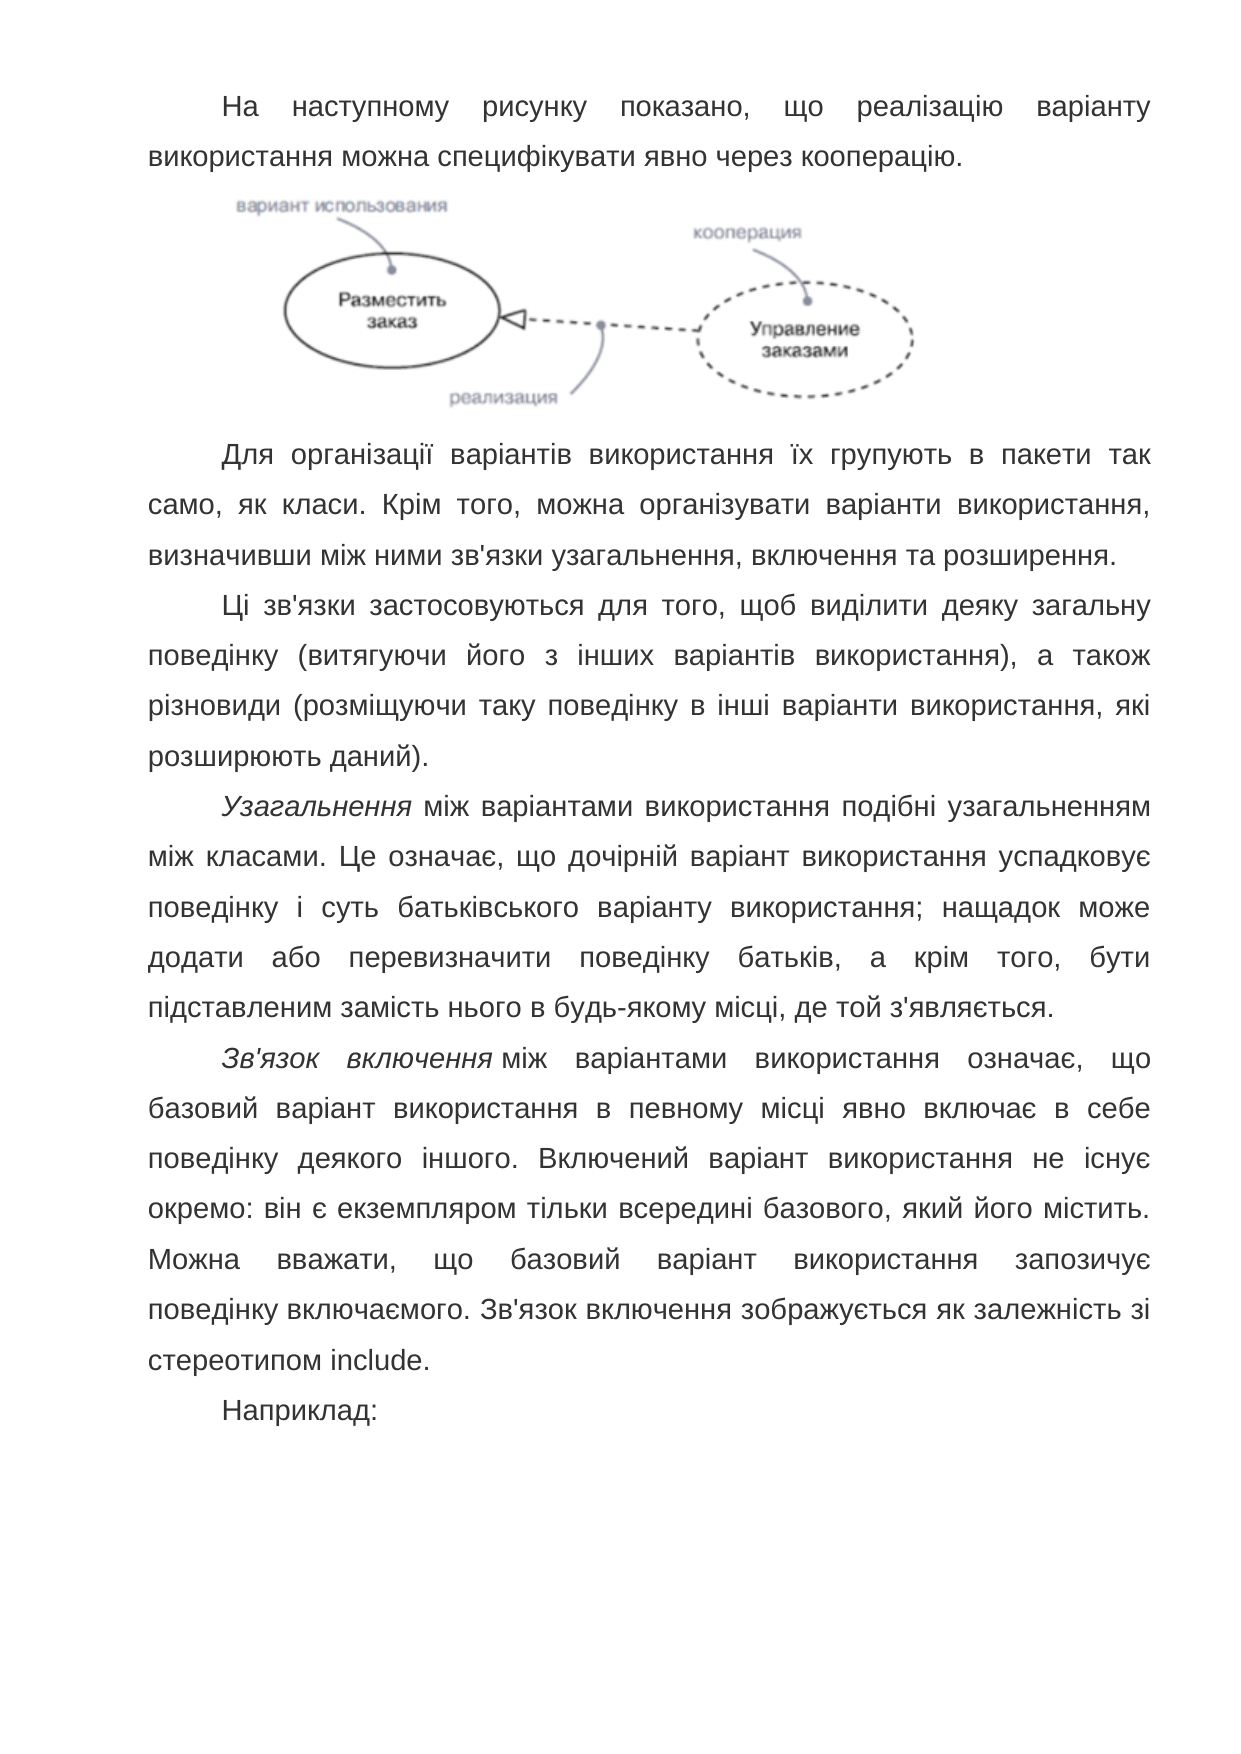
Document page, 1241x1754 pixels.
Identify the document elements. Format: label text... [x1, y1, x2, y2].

picture [221, 189, 920, 423]
text Наприклад: [148, 1393, 1152, 1426]
text Зв'язок включення між варіантами використання означає, що базовий варіант використання в певному місці явно включає в себе поведінку деякого іншого. Включений варіант використання не існує окремо: він є екземпляром тільки всередині базового, який його містить. Можна вважати, що базовий варіант використання запозичує поведінку включаємого. Зв'язок включення зображується як залежність зі стереотипом include. [148, 1041, 1152, 1376]
text На наступному рисунку показано, що реалізацію варіанту використання можна специфікувати явно через кооперацію. [148, 88, 1152, 172]
text Узагальнення між варіантами використання подібні узагальненням між класами. Це означає, що дочірній варіант використання успадковує поведінку і суть батьківського варіанту використання; нащадок може додати або перевизначити поведінку батьків, а крім того, бути підставленим замість нього в будь-якому місці, де той з'являється. [148, 789, 1152, 1024]
text Ці зв'язки застосовуються для того, щоб виділити деяку загальну поведінку (витягуючи його з інших варіантів використання), а також різновиди (розміщуючи таку поведінку в інші варіанти використання, які розширюють даний). [148, 588, 1152, 772]
text Для організації варіантів використання їх групують в пакети так само, як класи. Крім того, можна організувати варіанти використання, визначивши між ними зв'язки узагальнення, включення та розширення. [148, 437, 1152, 571]
